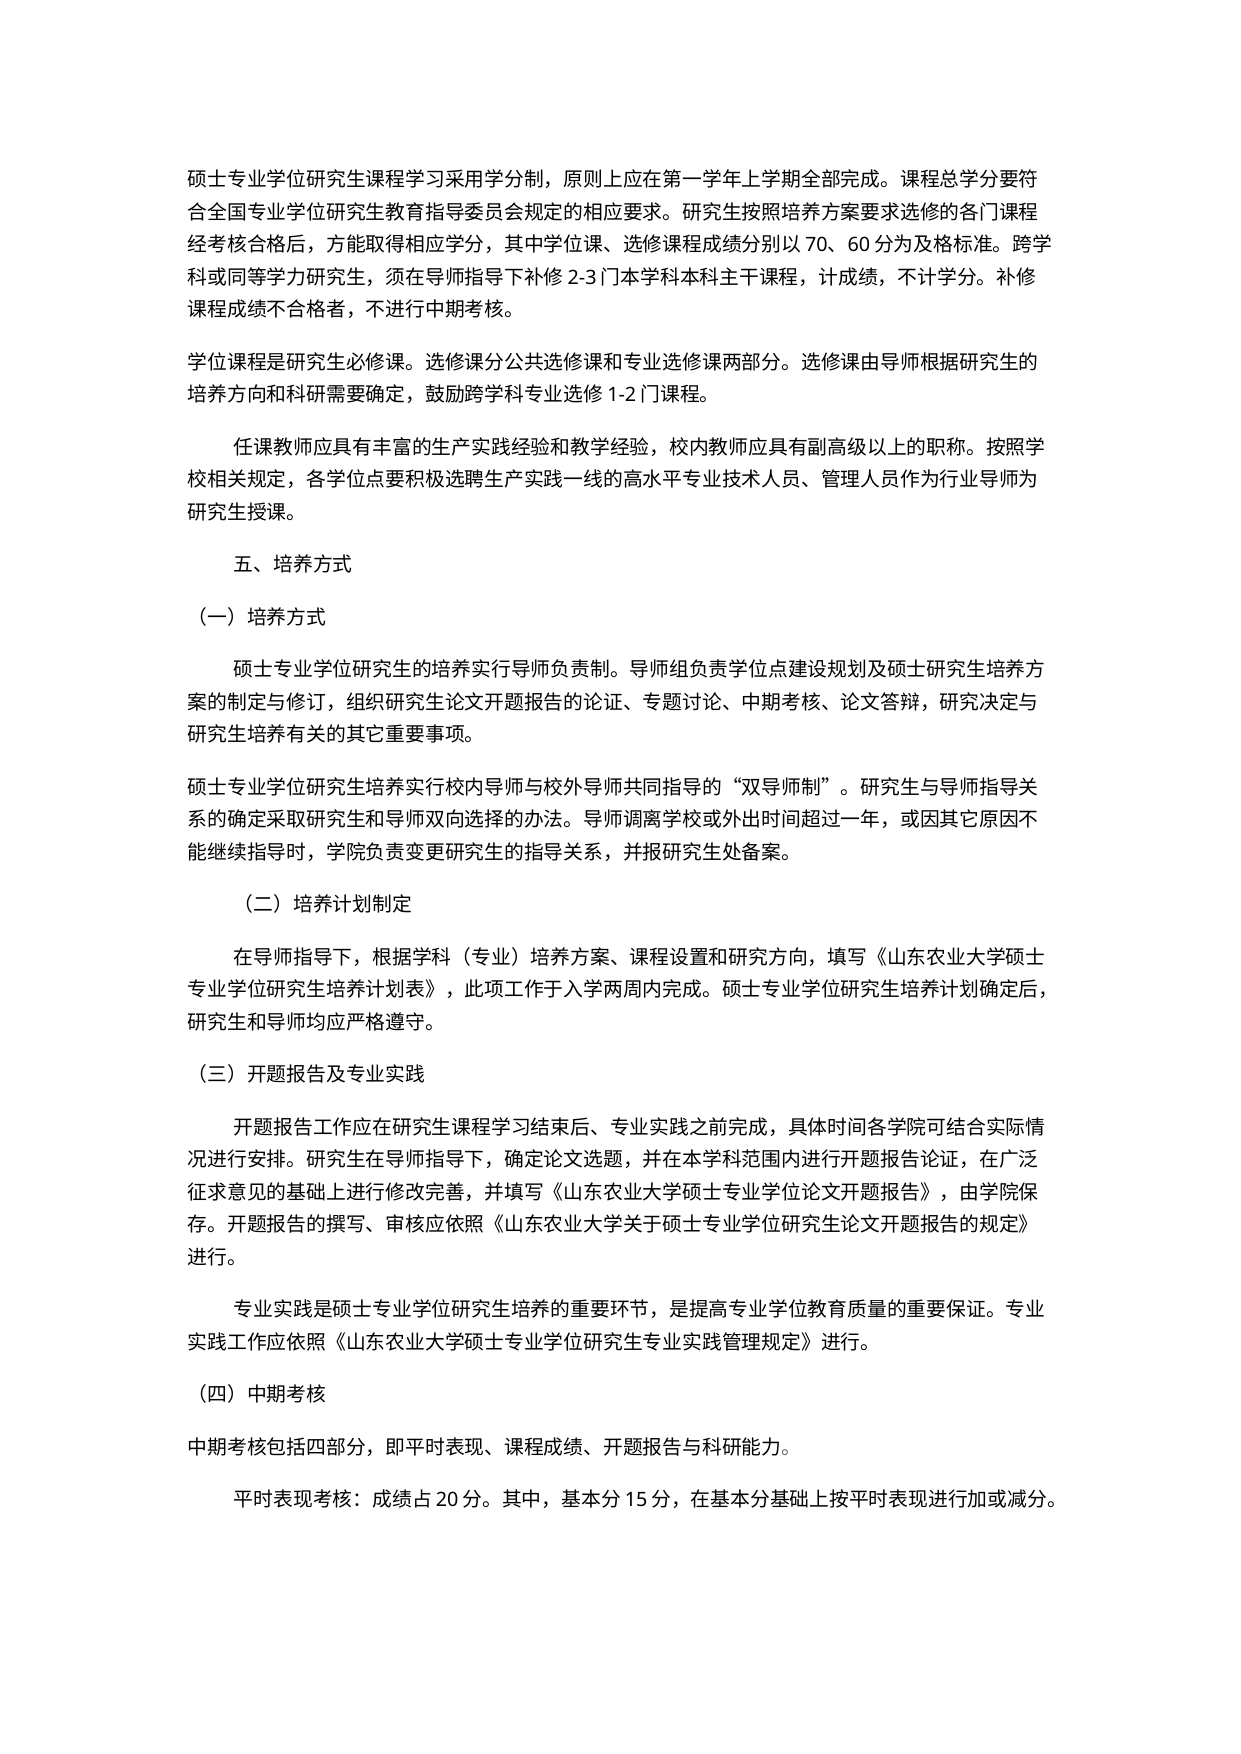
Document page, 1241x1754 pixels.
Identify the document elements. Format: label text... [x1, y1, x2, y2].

text 中期考核包括四部分，即平时表现、课程成绩、开题报告与科研能力。 [187, 1429, 1053, 1462]
text （二）培养计划制定 [187, 887, 1053, 919]
text 在导师指导下，根据学科（专业）培养方案、课程设置和研究方向，填写《山东农业大学硕士专业学位研究生培养计划表》，此项工作于入学两周内完成。硕士专业学位研究生培养计划确定后，研究生和导师均应严格遵守。 [187, 939, 1053, 1037]
text （四）中期考核 [187, 1377, 1053, 1409]
text （三）开题报告及专业实践 [187, 1057, 1053, 1089]
text 硕士专业学位研究生课程学习采用学分制，原则上应在第一学年上学期全部完成。课程总学分要符合全国专业学位研究生教育指导委员会规定的相应要求。研究生按照培养方案要求选修的各门课程经考核合格后，方能取得相应学分，其中学位课、选修课程成绩分别以70、60分为及格标准。跨学科或同等学力研究生，须在导师指导下补修2-3门本学科本科主干课程，计成绩，不计学分。补修课程成绩不合格者，不进行中期考核。 [187, 162, 1053, 324]
text （一）培养方式 [187, 599, 1053, 632]
text 专业实践是硕士专业学位研究生培养的重要环节，是提高专业学位教育质量的重要保证。专业实践工作应依照《山东农业大学硕士专业学位研究生专业实践管理规定》进行。 [187, 1292, 1053, 1357]
text 任课教师应具有丰富的生产实践经验和教学经验，校内教师应具有副高级以上的职称。按照学校相关规定，各学位点要积极选聘生产实践一线的高水平专业技术人员、管理人员作为行业导师为研究生授课。 [187, 429, 1053, 527]
text 平时表现考核：成绩占20分。其中，基本分15分，在基本分基础上按平时表现进行加或减分。 [187, 1482, 1053, 1514]
text 硕士专业学位研究生的培养实行导师负责制。导师组负责学位点建设规划及硕士研究生培养方案的制定与修订，组织研究生论文开题报告的论证、专题讨论、中期考核、论文答辩，研究决定与研究生培养有关的其它重要事项。 [187, 652, 1053, 749]
text 开题报告工作应在研究生课程学习结束后、专业实践之前完成，具体时间各学院可结合实际情况进行安排。研究生在导师指导下，确定论文选题，并在本学科范围内进行开题报告论证，在广泛征求意见的基础上进行修改完善，并填写《山东农业大学硕士专业学位论文开题报告》，由学院保存。开题报告的撰写、审核应依照《山东农业大学关于硕士专业学位研究生论文开题报告的规定》进行。 [187, 1109, 1053, 1272]
text 学位课程是研究生必修课。选修课分公共选修课和专业选修课两部分。选修课由导师根据研究生的培养方向和科研需要确定，鼓励跨学科专业选修1-2门课程。 [187, 344, 1053, 409]
text 五、培养方式 [187, 547, 1053, 579]
text 硕士专业学位研究生培养实行校内导师与校外导师共同指导的“双导师制”。研究生与导师指导关系的确定采取研究生和导师双向选择的办法。导师调离学校或外出时间超过一年，或因其它原因不能继续指导时，学院负责变更研究生的指导关系，并报研究生处备案。 [187, 769, 1053, 867]
